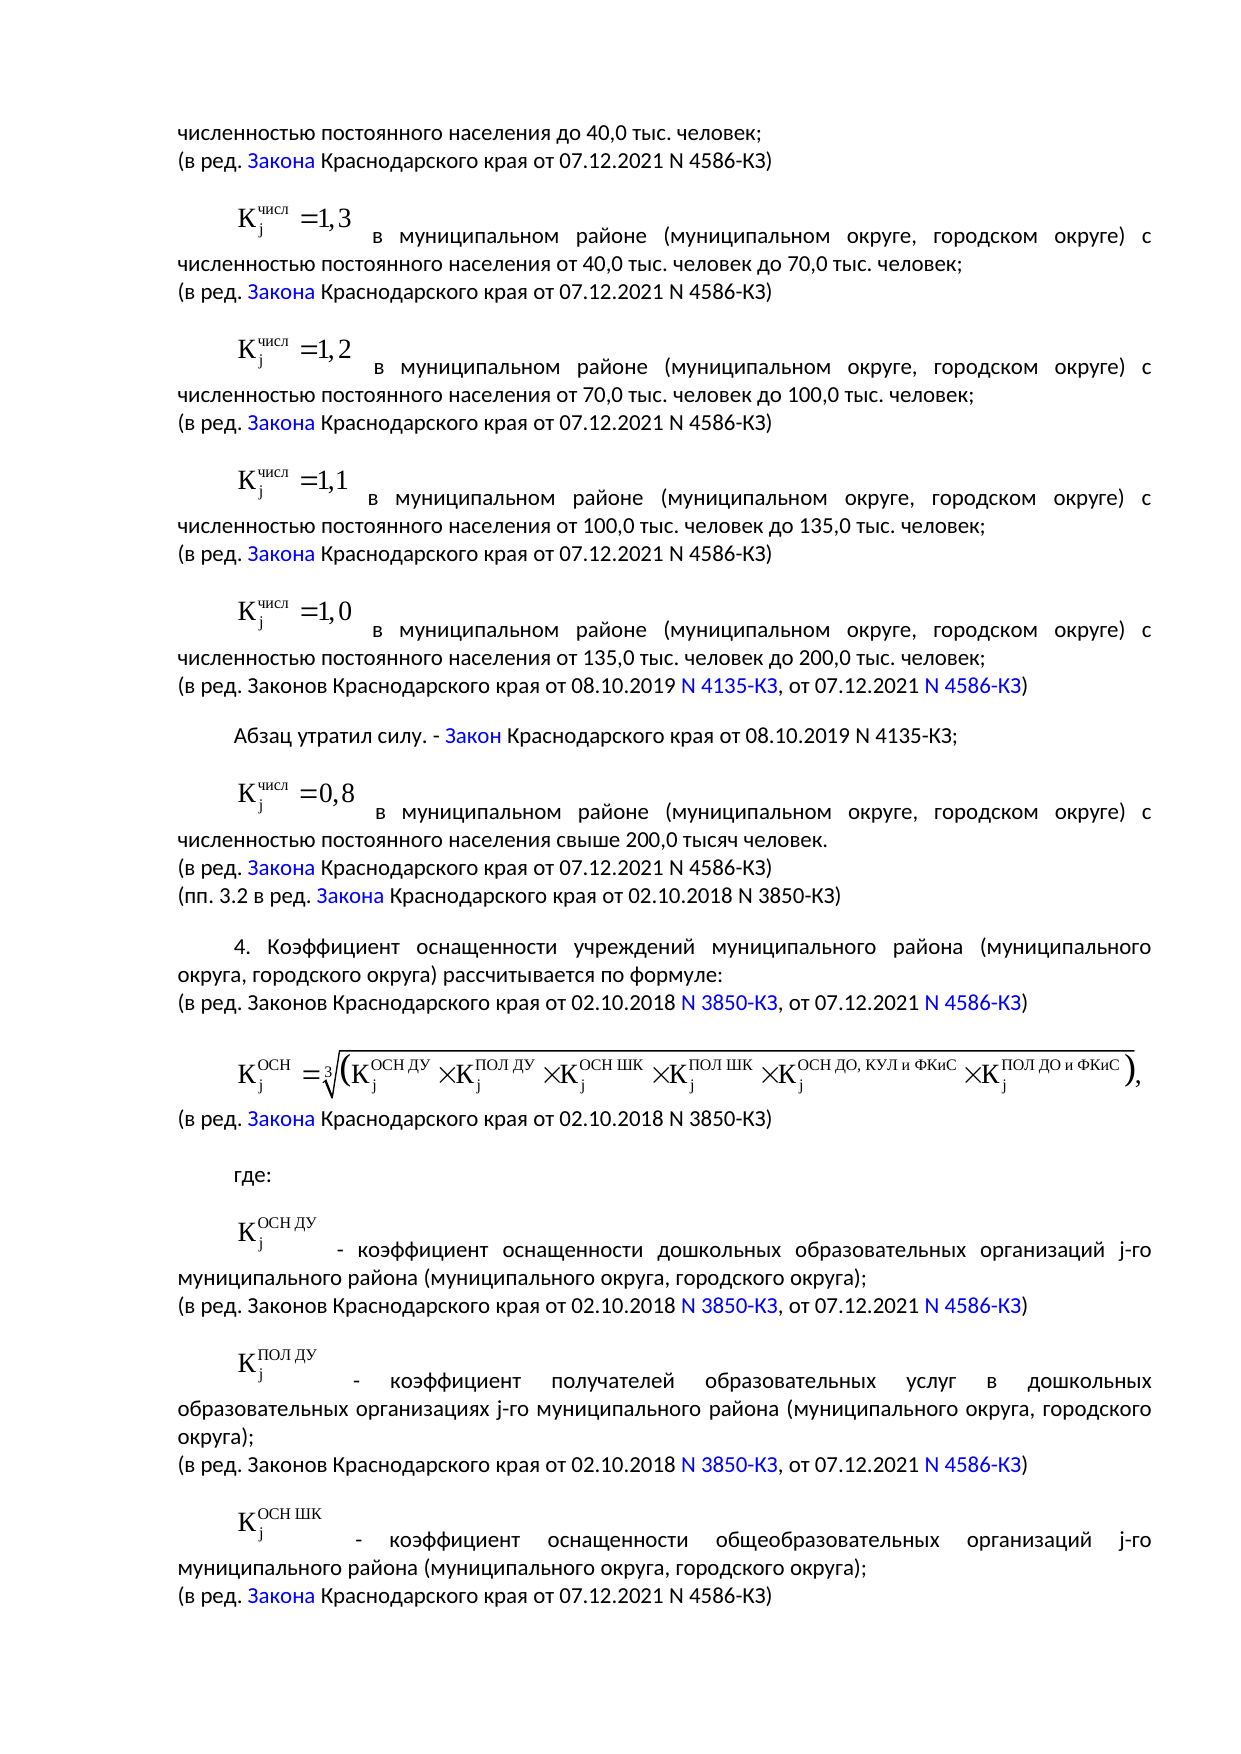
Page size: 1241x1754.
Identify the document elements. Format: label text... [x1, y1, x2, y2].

text (в ред. Законов Краснодарского края от 08.10.2019 N 4135-КЗ, от 07.12.2021 N 4586-КЗ) [177, 671, 1152, 699]
text - коэффициент оснащенности дошкольных образовательных организаций j-го муниципального района (муниципального округа, городского округа); [177, 1211, 1152, 1291]
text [177, 118, 1152, 146]
text в муниципальном районе (муниципальном округе, городском округе) с численностью постоянного населения от 100,0 тыс. человек до 135,0 тыс. человек; [177, 459, 1152, 539]
text (в ред. Закона Краснодарского края от 02.10.2018 N 3850-КЗ) [177, 1104, 1152, 1132]
text где: [177, 1160, 1152, 1188]
text - коэффициент оснащенности общеобразовательных организаций j-го муниципального района (муниципального округа, городского округа); [177, 1501, 1152, 1582]
text (в ред. Закона Краснодарского края от 07.12.2021 N 4586-КЗ) [177, 277, 1152, 305]
text в муниципальном районе (муниципальном округе, городском округе) с численностью постоянного населения от 40,0 тыс. человек до 70,0 тыс. человек; [177, 197, 1152, 277]
text в муниципальном районе (муниципальном округе, городском округе) с численностью постоянного населения от 70,0 тыс. человек до 100,0 тыс. человек; [177, 328, 1152, 408]
text (в ред. Закона Краснодарского края от 07.12.2021 N 4586-КЗ) [177, 539, 1152, 568]
text (в ред. Законов Краснодарского края от 02.10.2018 N 3850-КЗ, от 07.12.2021 N 4586-КЗ) [177, 1291, 1152, 1319]
text в муниципальном районе (муниципальном округе, городском округе) с численностью постоянного населения свыше 200,0 тысяч человек. [177, 773, 1152, 853]
text (пп. 3.2 в ред. Закона Краснодарского края от 02.10.2018 N 3850-КЗ) [177, 881, 1152, 909]
text в муниципальном районе (муниципальном округе, городском округе) с численностью постоянного населения от 135,0 тыс. человек до 200,0 тыс. человек; [177, 591, 1152, 671]
text (в ред. Закона Краснодарского края от 07.12.2021 N 4586-КЗ) [177, 408, 1152, 436]
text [177, 146, 1152, 174]
text 4. Коэффициент оснащенности учреждений муниципального района (муниципального округа, городского округа) рассчитывается по формуле: [177, 932, 1152, 988]
text Абзац утратил силу. - Закон Краснодарского края от 08.10.2019 N 4135-КЗ; [177, 722, 1152, 750]
text (в ред. Законов Краснодарского края от 02.10.2018 N 3850-КЗ, от 07.12.2021 N 4586-КЗ) [177, 1450, 1152, 1478]
text (в ред. Законов Краснодарского края от 02.10.2018 N 3850-КЗ, от 07.12.2021 N 4586-КЗ) [177, 988, 1152, 1016]
text (в ред. Закона Краснодарского края от 07.12.2021 N 4586-КЗ) [177, 1582, 1152, 1609]
text (в ред. Закона Краснодарского края от 07.12.2021 N 4586-КЗ) [177, 853, 1152, 881]
text - коэффициент получателей образовательных услуг в дошкольных образовательных организациях j-го муниципального района (муниципального округа, городского округа); [177, 1342, 1152, 1450]
